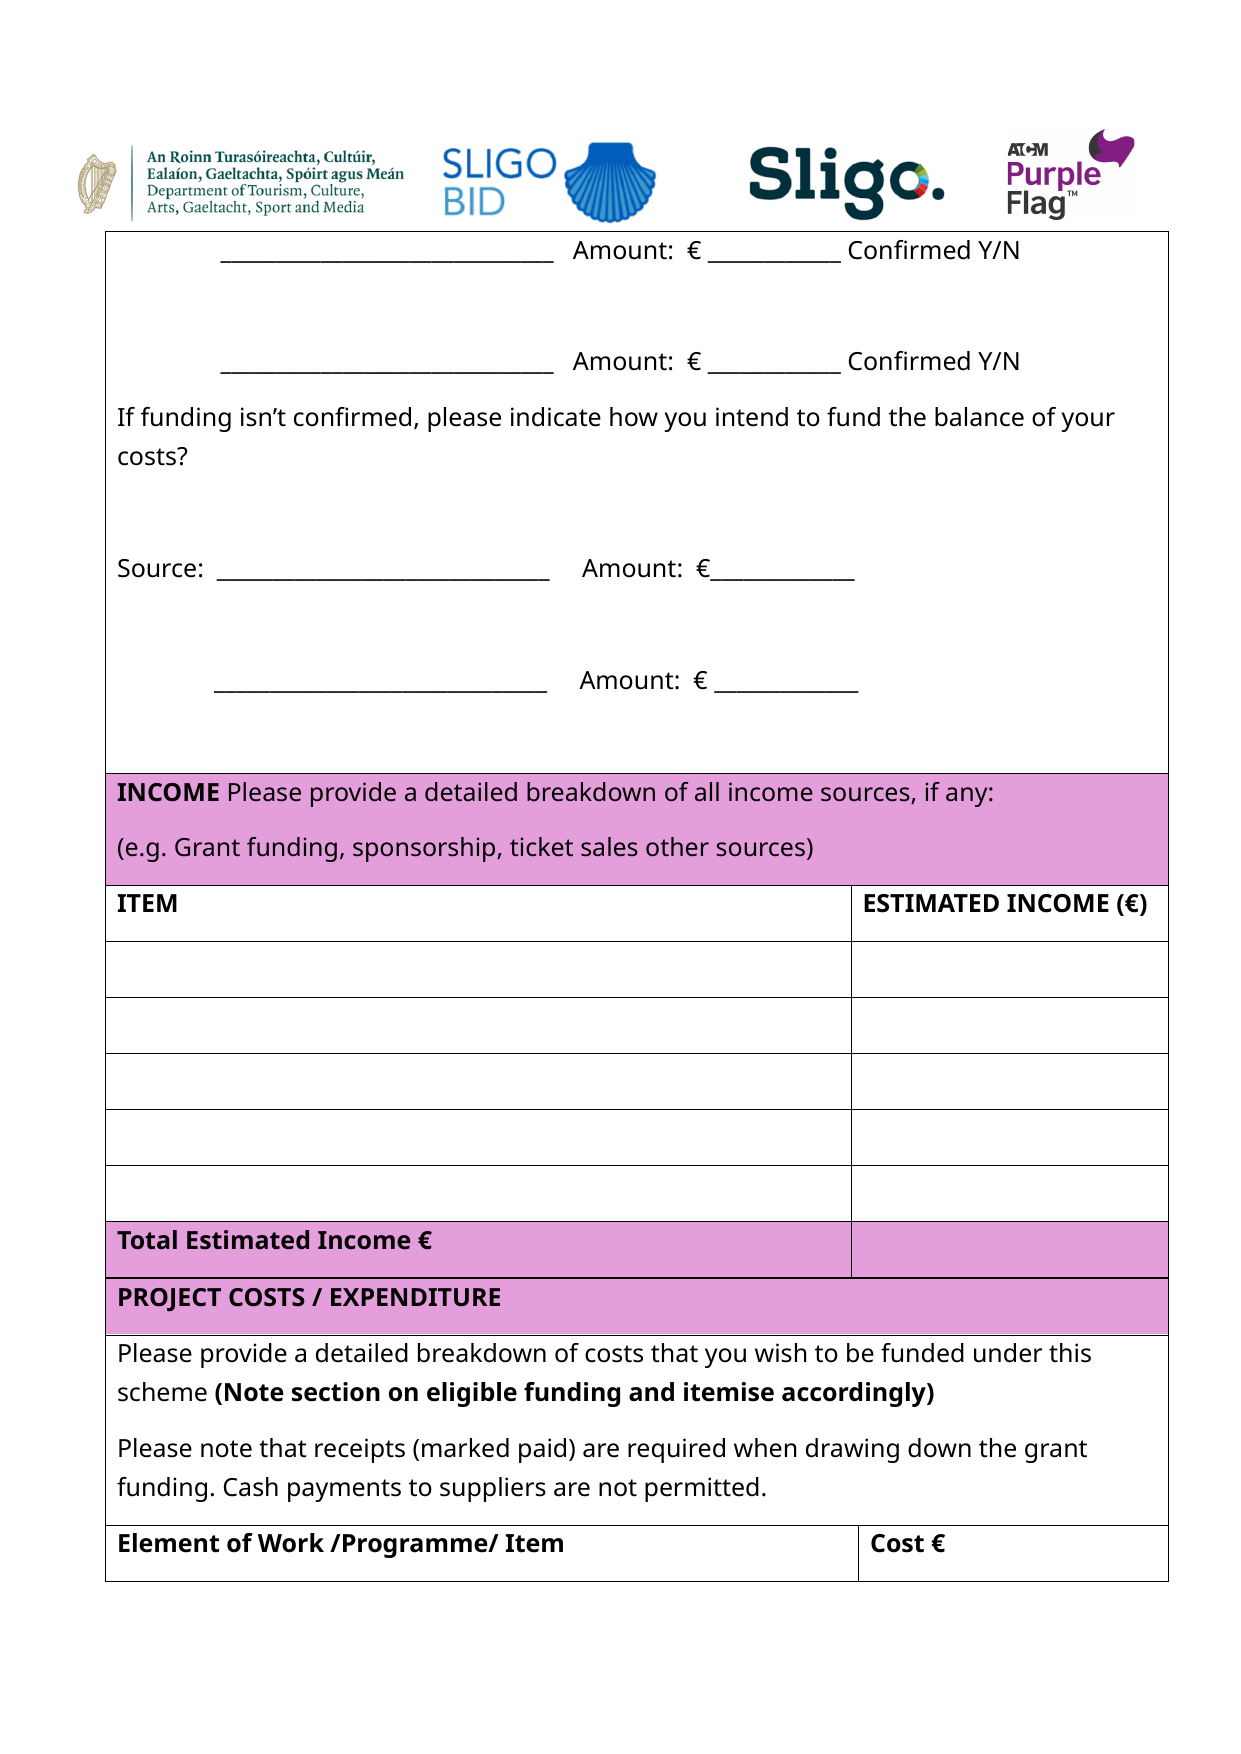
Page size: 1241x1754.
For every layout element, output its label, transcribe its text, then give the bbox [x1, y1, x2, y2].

table_cell [852, 1054, 1168, 1109]
table_header PROJECT COSTS / EXPENDITURE [106, 1279, 1168, 1334]
table_cell [852, 1166, 1168, 1221]
table_cell ESTIMATED INCOME (€) [852, 886, 1168, 941]
table_cell [852, 942, 1168, 997]
table_cell [106, 1110, 851, 1165]
table_cell [106, 1054, 851, 1109]
table_cell Element of Work /Programme/ Item [106, 1526, 858, 1581]
picture [1007, 129, 1135, 220]
picture [51, 75, 981, 232]
table_cell Total Estimated Income € [106, 1222, 851, 1277]
table_cell [106, 1166, 851, 1221]
table_cell ITEM [106, 886, 851, 941]
table_cell Cost € [859, 1526, 1168, 1581]
table_cell [852, 998, 1168, 1053]
table_cell [106, 942, 851, 997]
table_cell [106, 998, 851, 1053]
table_cell INCOME Please provide a detailed breakdown of all income sources, if any: (e.g. Grant funding, sponsorship, ticket sales other sources) [106, 774, 1168, 885]
table_cell [852, 1222, 1168, 1277]
table_cell [852, 1110, 1168, 1165]
table_cell Please provide a detailed breakdown of costs that you wish to be funded under this scheme (Note section on eligible funding and itemise accordingly) Please note that receipts (marked paid) are required when drawing down the grant funding. Cash payments to suppliers are not permitted. [106, 1336, 1168, 1525]
